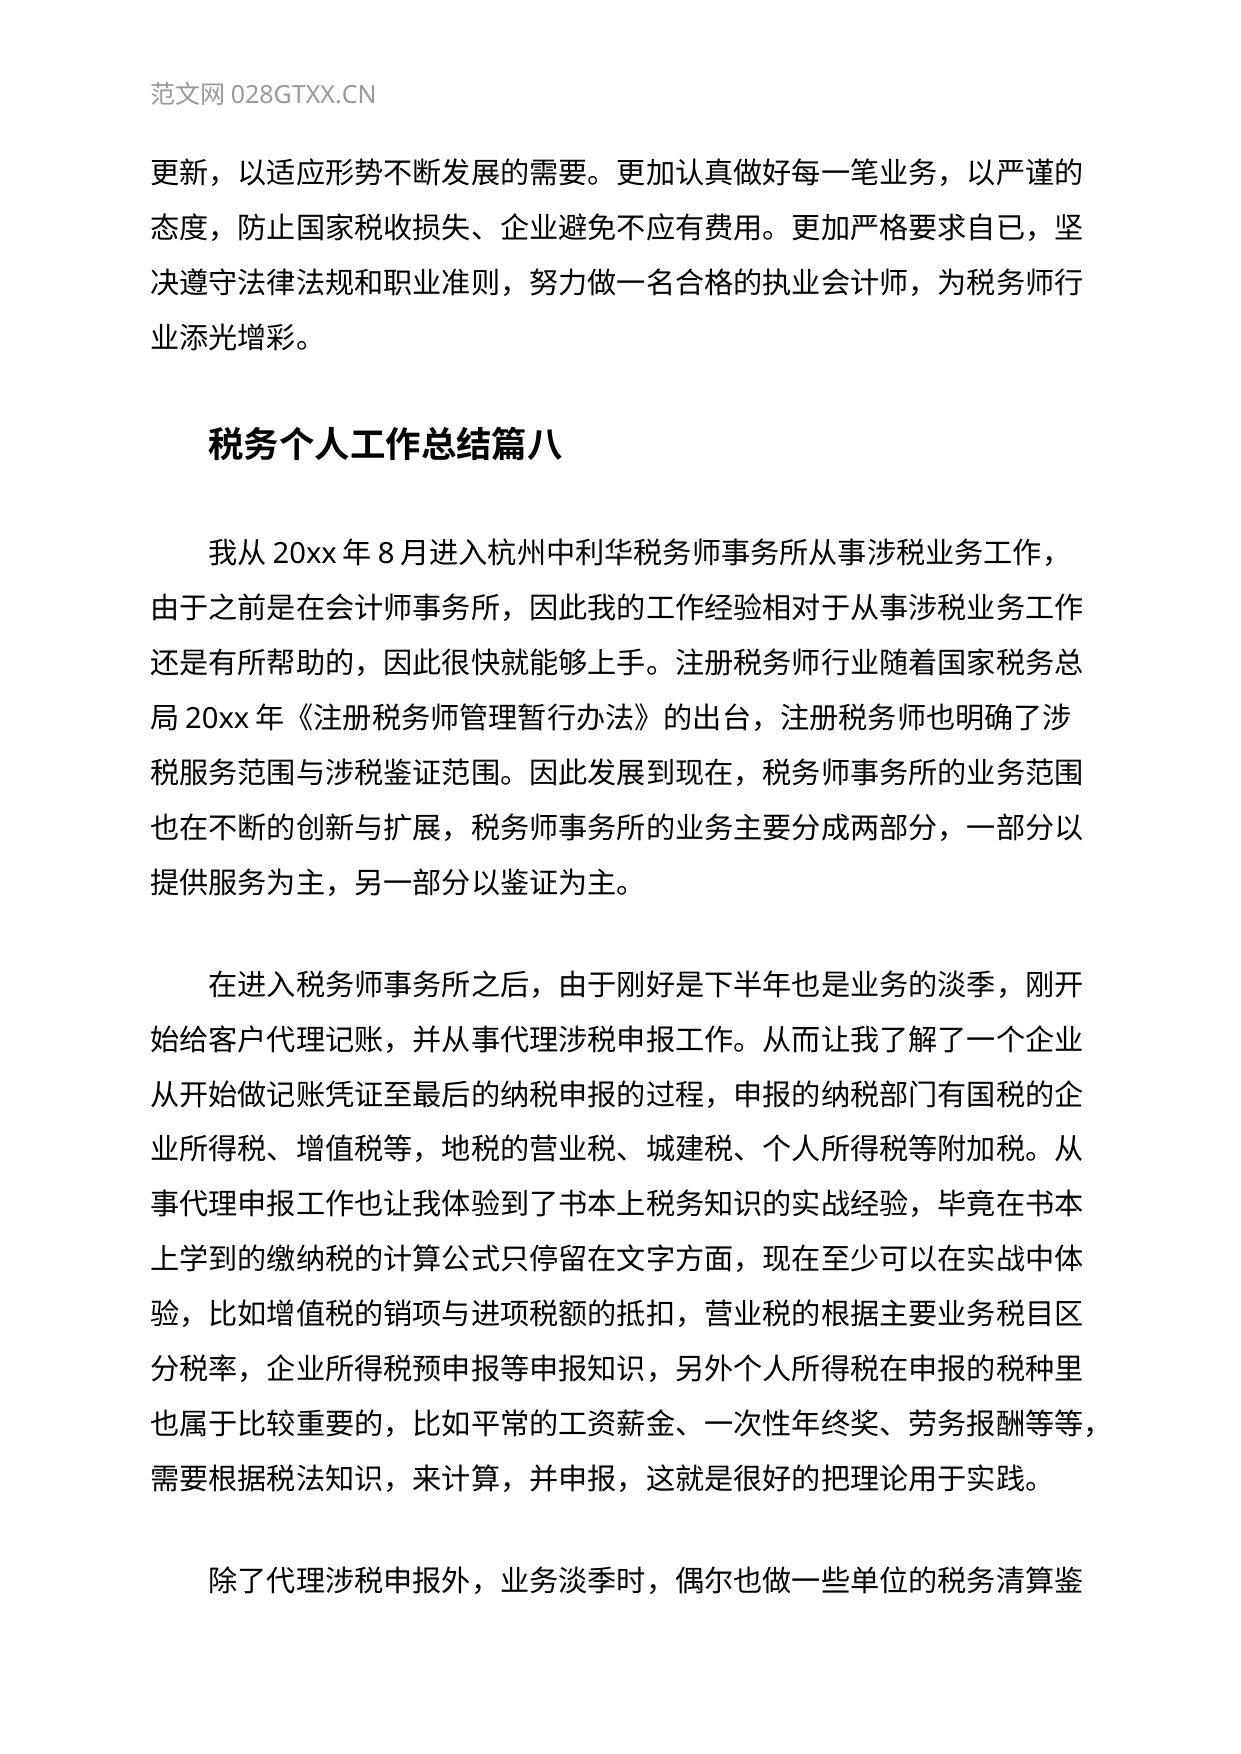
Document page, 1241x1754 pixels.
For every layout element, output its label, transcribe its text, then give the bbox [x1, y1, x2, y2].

text 我从20xx年8月进入杭州中利华税务师事务所从事涉税业务工作，由于之前是在会计师事务所，因此我的工作经验相对于从事涉税业务工作还是有所帮助的，因此很快就能够上手。注册税务师行业随着国家税务总局20xx年《注册税务师管理暂行办法》的出台，注册税务师也明确了涉税服务范围与涉税鉴证范围。因此发展到现在，税务师事务所的业务范围也在不断的创新与扩展，税务师事务所的业务主要分成两部分，一部分以提供服务为主，另一部分以鉴证为主。 [150, 530, 1090, 902]
text 税务个人工作总结篇八 [150, 416, 1090, 468]
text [150, 1557, 1090, 1599]
text 在进入税务师事务所之后，由于刚好是下半年也是业务的淡季，刚开始给客户代理记账，并从事代理涉税申报工作。从而让我了解了一个企业从开始做记账凭证至最后的纳税申报的过程，申报的纳税部门有国税的企业所得税、增值税等，地税的营业税、城建税、个人所得税等附加税。从事代理申报工作也让我体验到了书本上税务知识的实战经验，毕竟在书本上学到的缴纳税的计算公式只停留在文字方面，现在至少可以在实战中体验，比如增值税的销项与进项税额的抵扣，营业税的根据主要业务税目区分税率，企业所得税预申报等申报知识，另外个人所得税在申报的税种里也属于比较重要的，比如平常的工资薪金、一次性年终奖、劳务报酬等等，需要根据税法知识，来计算，并申报，这就是很好的把理论用于实践。 [150, 961, 1090, 1498]
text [150, 150, 1090, 357]
